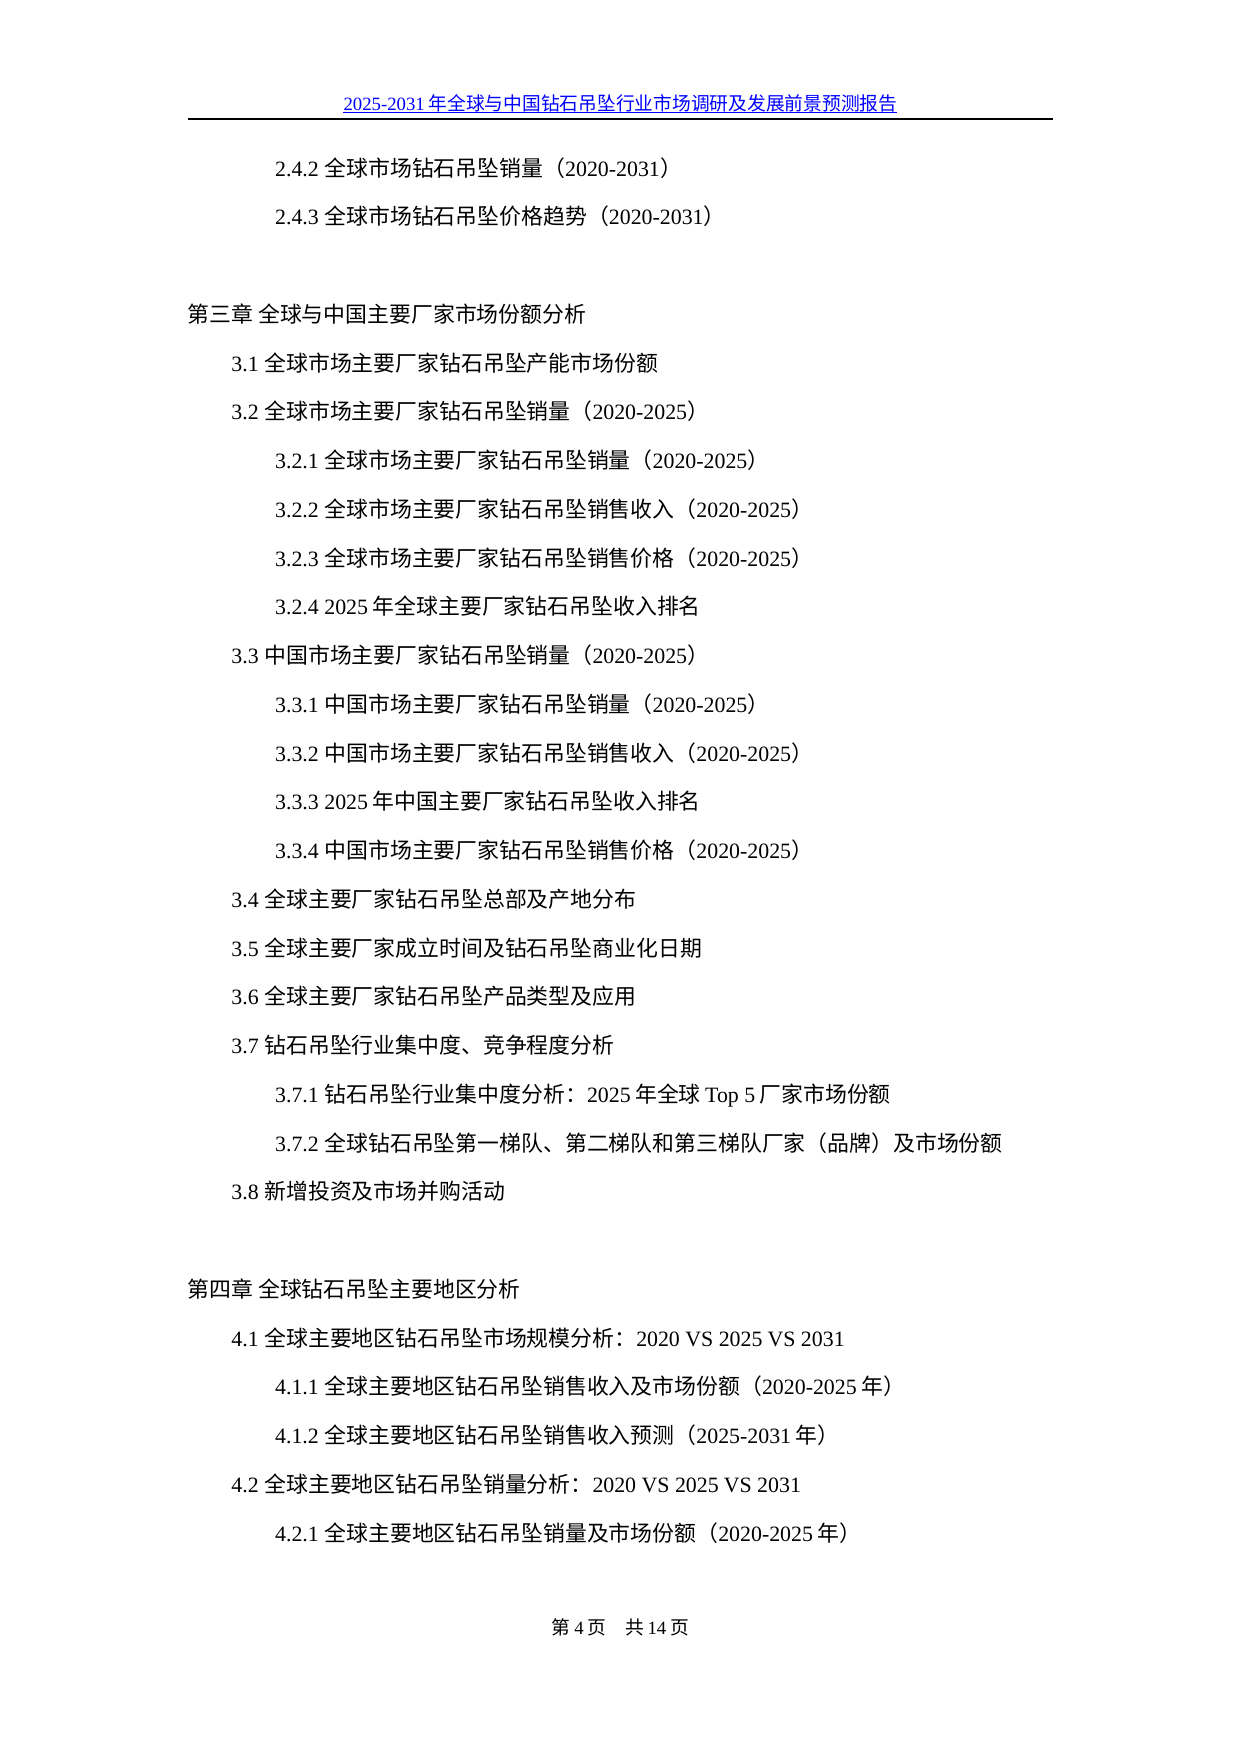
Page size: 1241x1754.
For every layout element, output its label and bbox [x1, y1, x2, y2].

text [187, 150, 1053, 1548]
